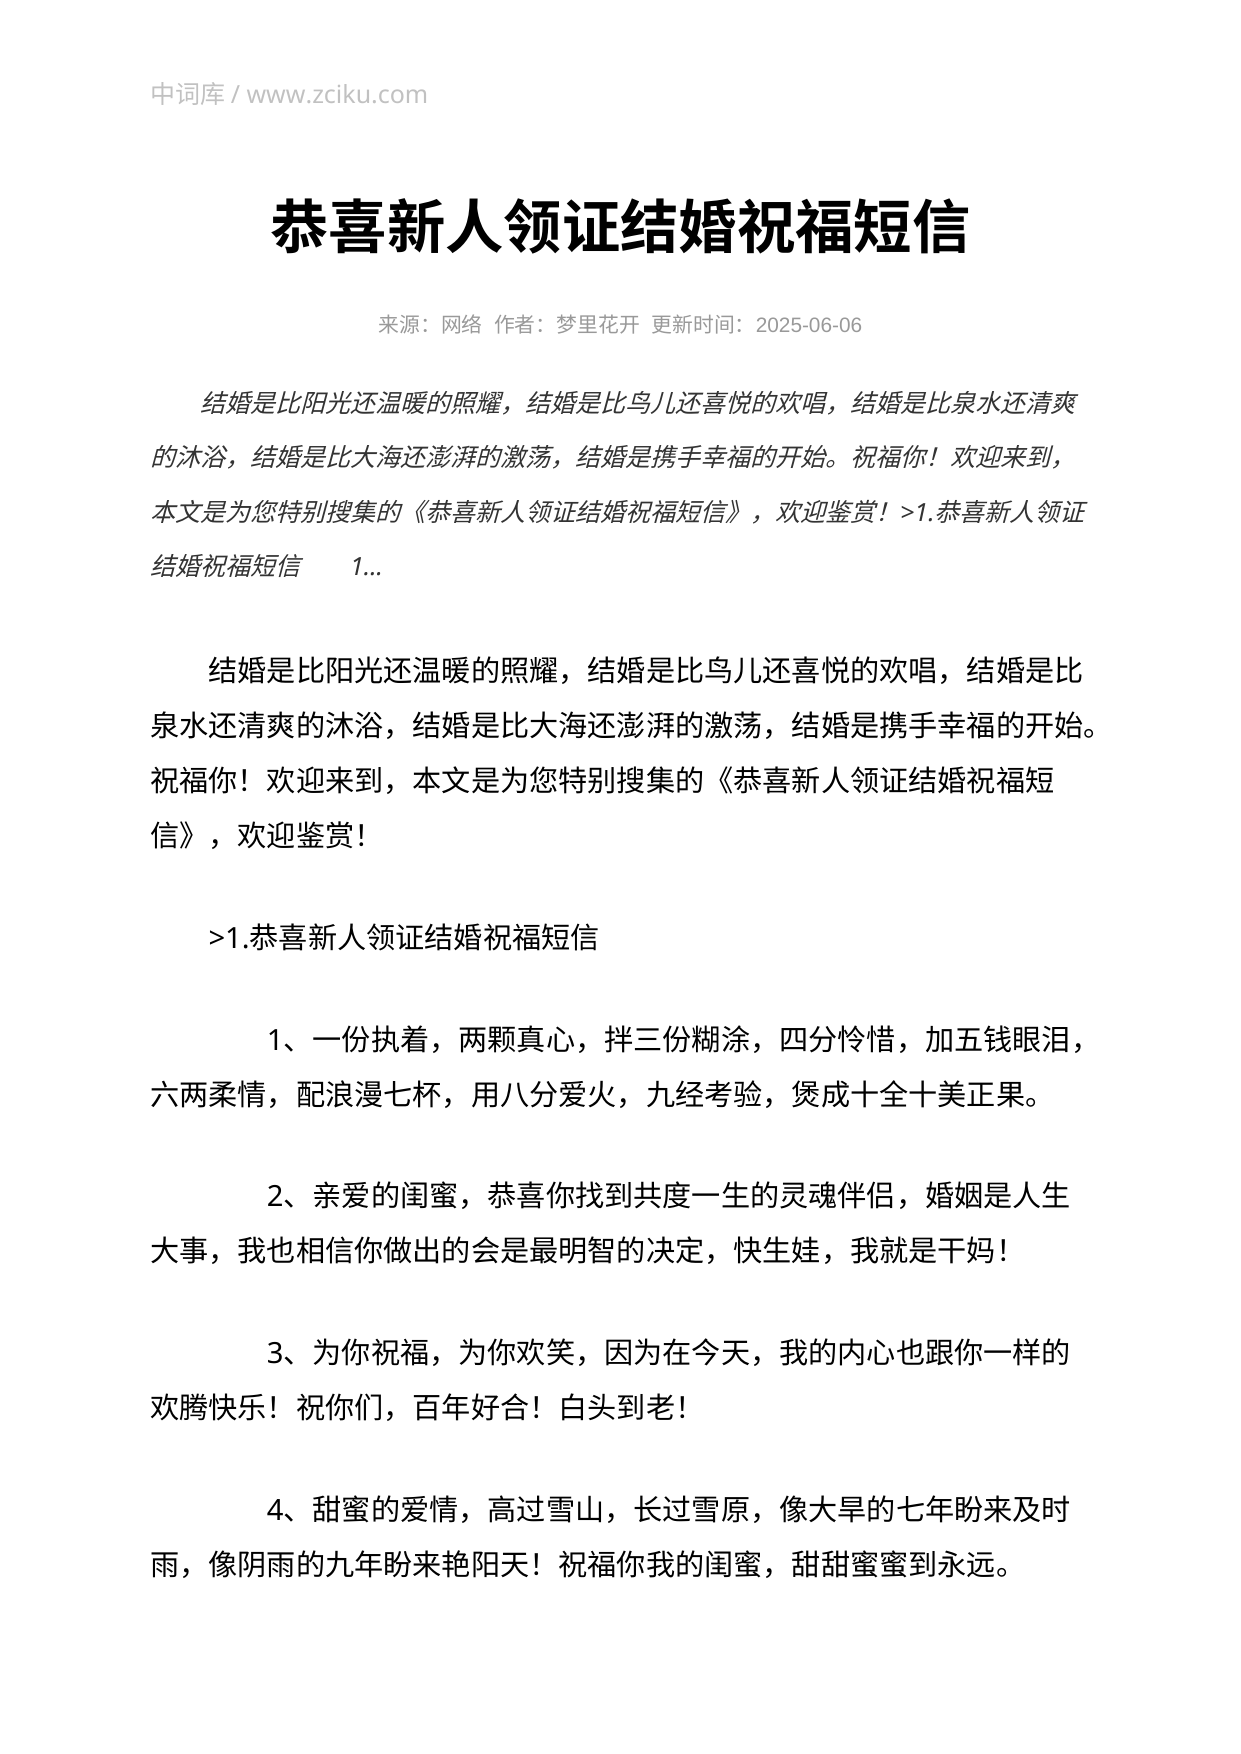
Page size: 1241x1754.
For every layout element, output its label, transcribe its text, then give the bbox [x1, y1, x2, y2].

text 结婚是比阳光还温暖的照耀，结婚是比鸟儿还喜悦的欢唱，结婚是比泉水还清爽的沐浴，结婚是比大海还澎湃的激荡，结婚是携手幸福的开始。祝福你！欢迎来到，本文是为您特别搜集的《恭喜新人领证结婚祝福短信》，欢迎鉴赏！ [150, 648, 1090, 855]
text 4、甜蜜的爱情，高过雪山，长过雪原，像大旱的七年盼来及时雨，像阴雨的九年盼来艳阳天！祝福你我的闺蜜，甜甜蜜蜜到永远。 [150, 1487, 1090, 1584]
text 1、一份执着，两颗真心，拌三份糊涂，四分怜惜，加五钱眼泪，六两柔情，配浪漫七杯，用八分爱火，九经考验，煲成十全十美正果。 [150, 1016, 1090, 1113]
text 3、为你祝福，为你欢笑，因为在今天，我的内心也跟你一样的欢腾快乐！祝你们，百年好合！白头到老！ [150, 1330, 1090, 1427]
text 来源：网络 作者：梦里花开 更新时间：2025-06-06 [150, 313, 1090, 337]
subtitle 恭喜新人领证结婚祝福短信 [150, 181, 1090, 266]
text >1.恭喜新人领证结婚祝福短信 [150, 914, 1090, 957]
text 2、亲爱的闺蜜，恭喜你找到共度一生的灵魂伴侣，婚姻是人生大事，我也相信你做出的会是最明智的决定，快生娃，我就是干妈！ [150, 1173, 1090, 1270]
text 结婚是比阳光还温暖的照耀，结婚是比鸟儿还喜悦的欢唱，结婚是比泉水还清爽的沐浴，结婚是比大海还澎湃的激荡，结婚是携手幸福的开始。祝福你！欢迎来到，本文是为您特别搜集的《恭喜新人领证结婚祝福短信》，欢迎鉴赏！>1.恭喜新人领证结婚祝福短信 1... [150, 383, 1090, 583]
